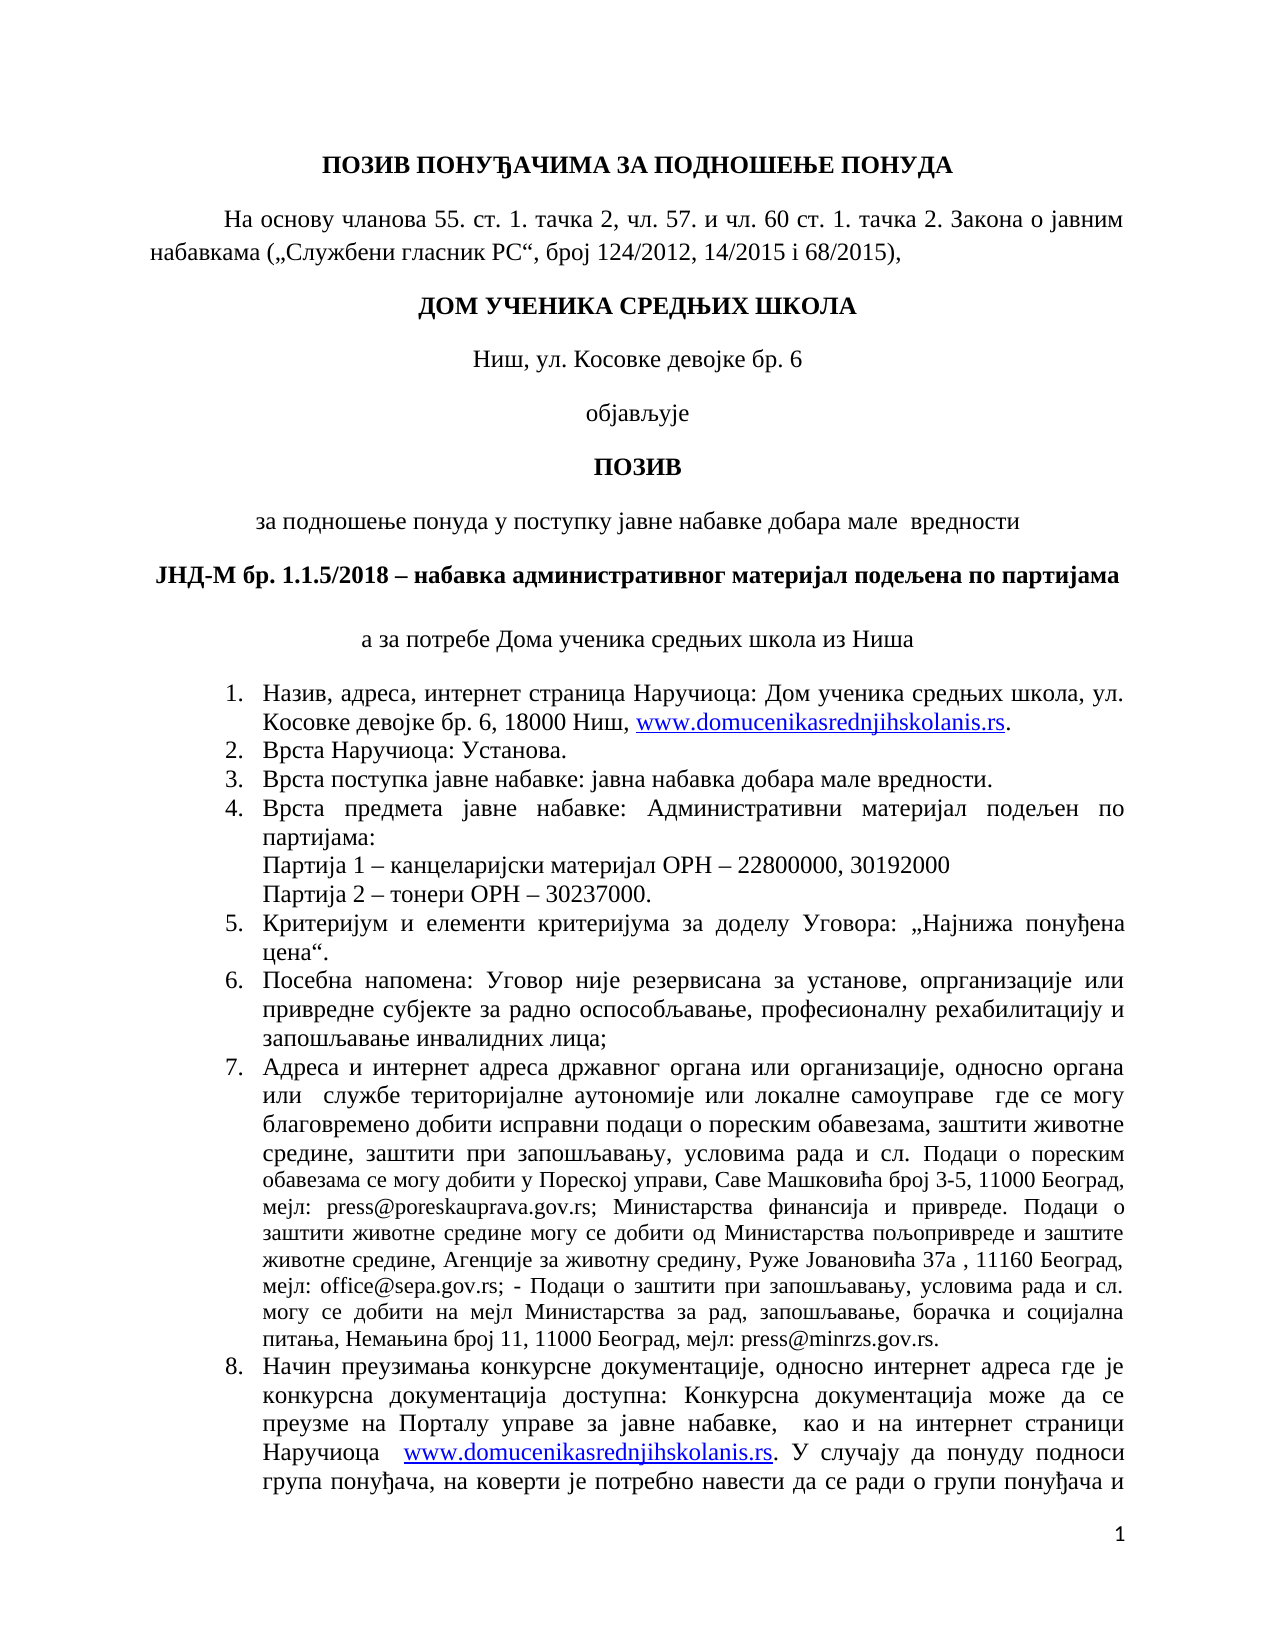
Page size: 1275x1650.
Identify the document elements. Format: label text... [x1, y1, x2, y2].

text ПОЗИВ [150, 452, 1125, 481]
list Партија 2 – тонери ОРН – 30237000. [262, 879, 1125, 908]
text На основу чланова 55. ст. 1. тачка 2, чл. 57. и чл. 60 ст. 1. тачка 2. Закона о јавним набавкама („Службени гласник РС“, број 124/2012, 14/2015 i 68/2015), [150, 204, 1125, 266]
text објављује [150, 398, 1125, 427]
list Критеријум и елементи критеријума за доделу Уговора: „Најнижа понуђена цена“. [225, 908, 1125, 965]
text Ниш, ул. Косовке девојке бр. 6 [150, 344, 1125, 373]
list Назив, адреса, интернет страница Наручиоца: Дом ученика средњих школа, ул. Косовке девојке бр. 6, 18000 Ниш, www.domucenikasrednjihskolanis.rs. [225, 678, 1125, 735]
list Врста поступка јавне набавке: јавна набавка добара мале вредности. [225, 764, 1125, 793]
list Посебна напомена: Уговор није резервисанa за установе, опрганизације или привредне субјекте за радно оспособљавање, професионалну рехабилитацију и запошљавање инвалидних лица; [225, 965, 1125, 1052]
text за подношење понуда у поступку јавне набавке добара мале вредности [150, 506, 1125, 535]
text а за потребе Дома ученика средњих школа из Ниша [150, 624, 1125, 653]
list Адреса и интернет адреса државног органа или организације, односно органа или службе територијалне аутономије или локалне самоуправе где се могу благовремено добити исправни подаци о пореским обавезама, заштити животне средине, заштити при запошљавању, условима рада и сл. Подаци о пореским обавезама се могу добити у Пореској управи, Саве Машковића број 3-5, 11000 Београд, мејл: press@poreskauprava.gov.rs; Министарства финансија и привреде. Подаци о заштити животне средине могу се добити од Министарства пољопривреде и заштите животне средине, Агенције за животну средину, Руже Јовановића 37а , 11160 Београд, мејл: office@sepa.gov.rs; - Подаци о заштити при запошљавању, условима рада и сл. могу се добити на мејл Министарства за рад, запошљавање, борачка и социјална питања, Немањина број 11, 11000 Београд, мејл: press@minrzs.gov.rs. [225, 1052, 1125, 1351]
list Партија 1 – канцеларијски материјал ОРН – 22800000, 30192000 [262, 850, 1125, 879]
list Врста Наручиоца: Установа. [225, 735, 1125, 764]
text ЈНД-М бр. 1.1.5/2018 – набавка административног материјал подељена по партијама [150, 560, 1125, 589]
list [225, 1351, 1125, 1495]
list Врста предмета јавне набавке: Административни материјал подељен по партијама: [225, 793, 1125, 850]
text ПОЗИВ ПОНУЂАЧИМА ЗА ПОДНОШЕЊЕ ПОНУДА [150, 150, 1125, 179]
text ДОМ УЧЕНИКА СРЕДЊИХ ШКОЛА [150, 291, 1125, 319]
